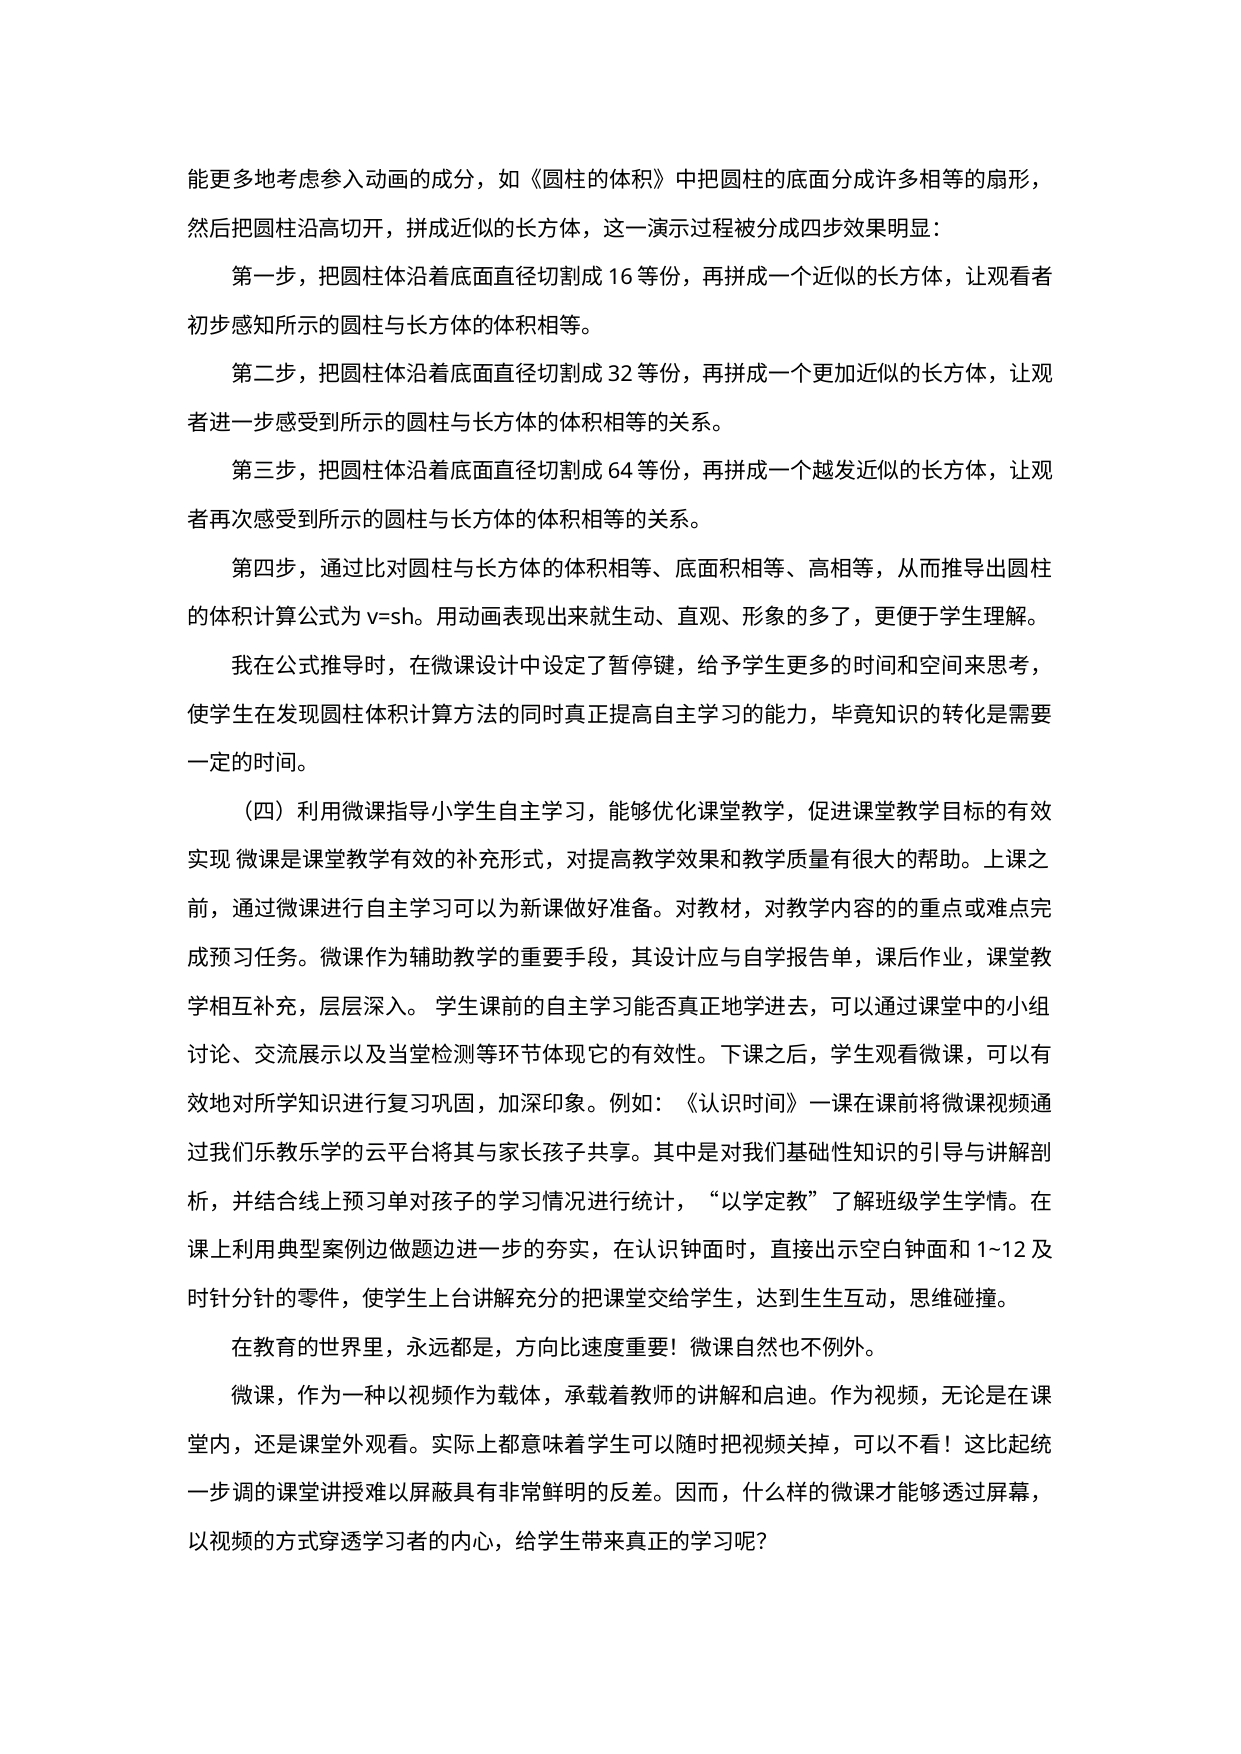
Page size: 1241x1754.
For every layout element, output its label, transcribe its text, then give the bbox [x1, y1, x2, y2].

text 第三步，把圆柱体沿着底面直径切割成64等份，再拼成一个越发近似的长方体，让观者再次感受到所示的圆柱与长方体的体积相等的关系。 [187, 453, 1053, 534]
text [187, 162, 1053, 243]
text 第二步，把圆柱体沿着底面直径切割成32等份，再拼成一个更加近似的长方体，让观者进一步感受到所示的圆柱与长方体的体积相等的关系。 [187, 356, 1053, 437]
text 第一步，把圆柱体沿着底面直径切割成16等份，再拼成一个近似的长方体，让观看者初步感知所示的圆柱与长方体的体积相等。 [187, 259, 1053, 340]
text 我在公式推导时，在微课设计中设定了暂停键，给予学生更多的时间和空间来思考，使学生在发现圆柱体积计算方法的同时真正提高自主学习的能力，毕竟知识的转化是需要一定的时间。 [187, 647, 1053, 777]
text 微课，作为一种以视频作为载体，承载着教师的讲解和启迪。作为视频，无论是在课堂内，还是课堂外观看。实际上都意味着学生可以随时把视频关掉，可以不看！这比起统一步调的课堂讲授难以屏蔽具有非常鲜明的反差。因而，什么样的微课才能够透过屏幕，以视频的方式穿透学习者的内心，给学生带来真正的学习呢？ [187, 1377, 1053, 1556]
text 在教育的世界里，永远都是，方向比速度重要！微课自然也不例外。 [187, 1329, 1053, 1362]
text 第四步，通过比对圆柱与长方体的体积相等、底面积相等、高相等，从而推导出圆柱的体积计算公式为v=sh。用动画表现出来就生动、直观、形象的多了，更便于学生理解。 [187, 550, 1053, 632]
text （四）利用微课指导小学生自主学习，能够优化课堂教学，促进课堂教学目标的有效实现 微课是课堂教学有效的补充形式，对提高教学效果和教学质量有很大的帮助。上课之前，通过微课进行自主学习可以为新课做好准备。对教材，对教学内容的的重点或难点完成预习任务。微课作为辅助教学的重要手段，其设计应与自学报告单，课后作业，课堂教学相互补充，层层深入。 学生课前的自主学习能否真正地学进去，可以通过课堂中的小组讨论、交流展示以及当堂检测等环节体现它的有效性。下课之后，学生观看微课，可以有效地对所学知识进行复习巩固，加深印象。例如：《认识时间》一课在课前将微课视频通过我们乐教乐学的云平台将其与家长孩子共享。其中是对我们基础性知识的引导与讲解剖析，并结合线上预习单对孩子的学习情况进行统计，“以学定教”了解班级学生学情。在课上利用典型案例边做题边进一步的夯实，在认识钟面时，直接出示空白钟面和1~12及时针分针的零件，使学生上台讲解充分的把课堂交给学生，达到生生互动，思维碰撞。 [187, 793, 1053, 1313]
